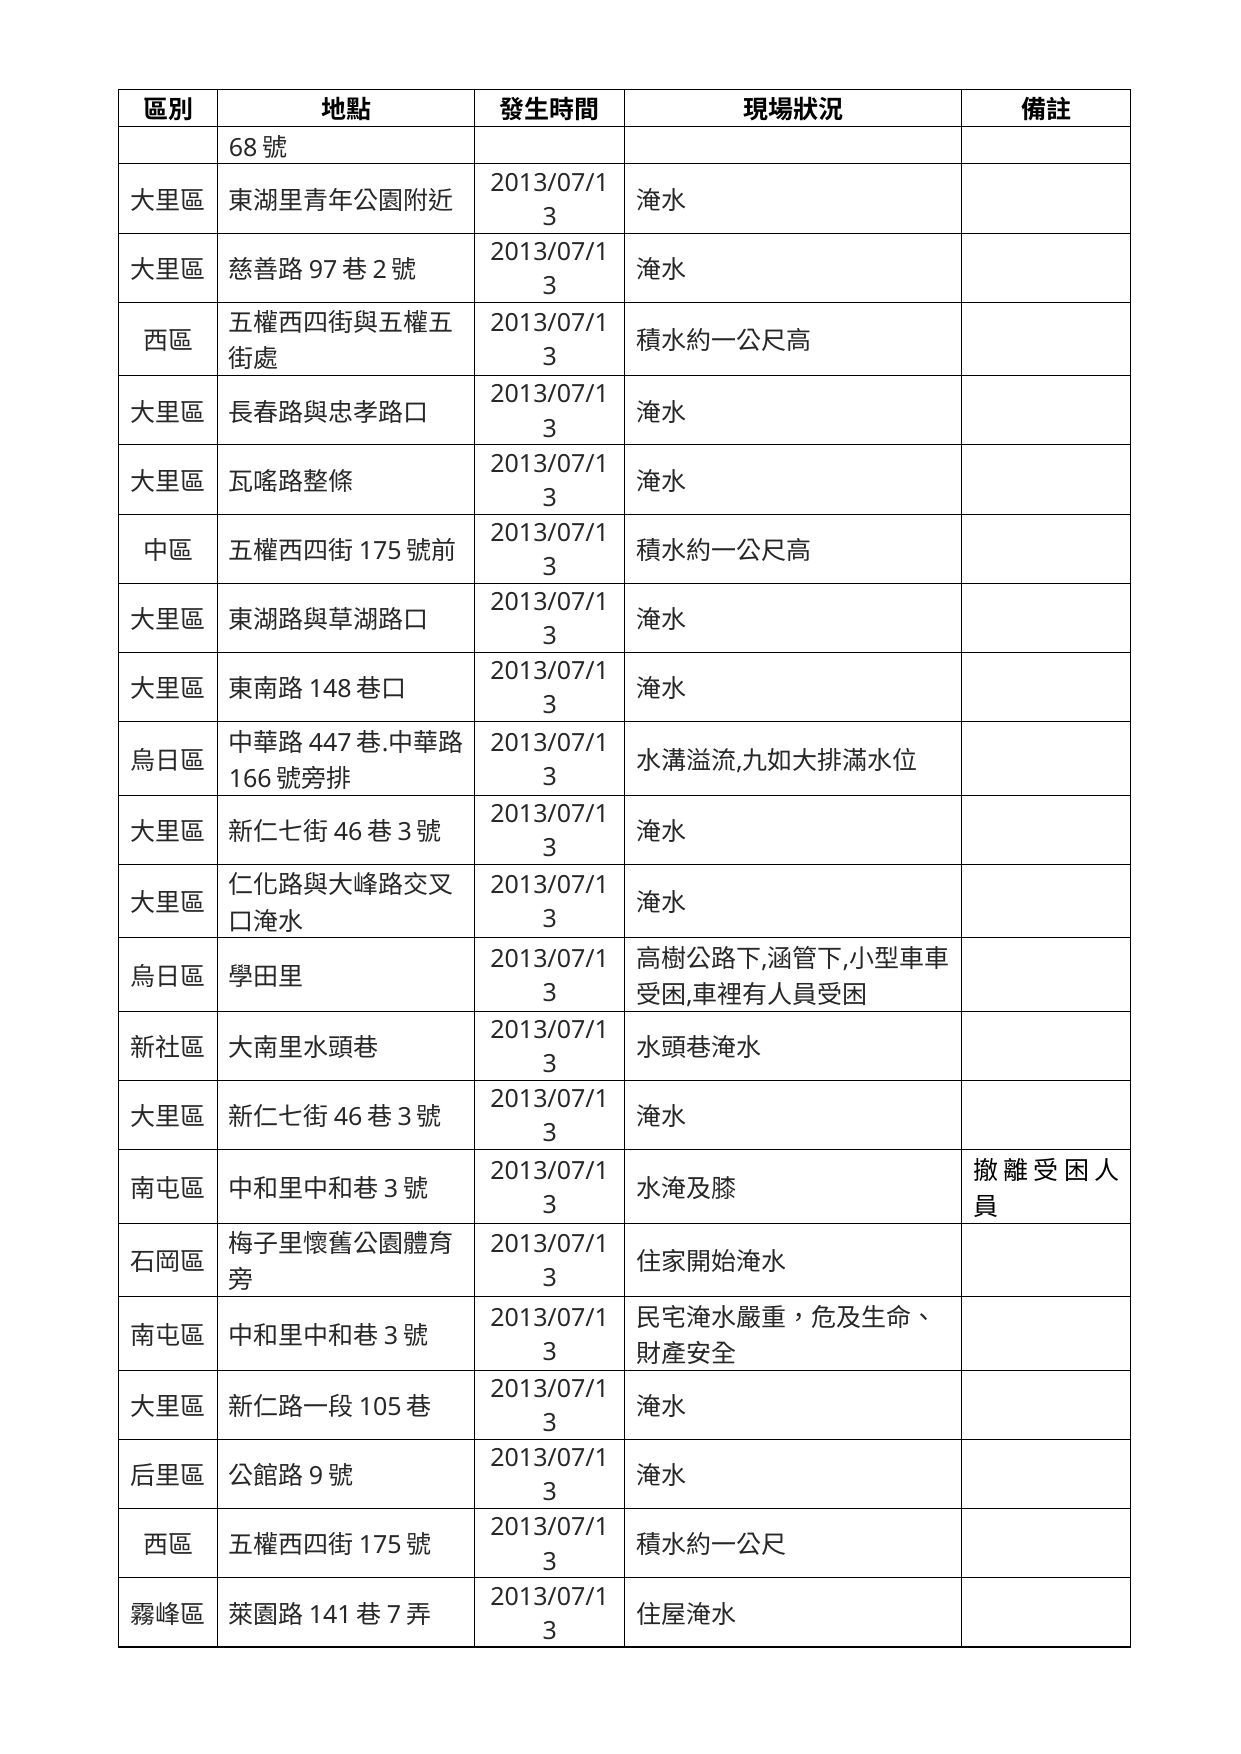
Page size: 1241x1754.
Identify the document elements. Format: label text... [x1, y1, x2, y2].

table_cell [475, 164, 624, 232]
table_cell 霧峰區 [119, 1578, 217, 1646]
table_cell [962, 127, 1130, 163]
table_cell 民宅淹水嚴重，危及生命、財產安全 [625, 1297, 961, 1370]
table_cell 瓦嗂路整條 [218, 445, 474, 513]
table_cell 平德里梅川東路四段68號 [218, 127, 474, 163]
table_header 區別 [119, 90, 217, 126]
table_header 現場狀況 [625, 90, 961, 126]
table_cell 南屯區 [119, 1150, 217, 1223]
table_cell [962, 234, 1130, 302]
table_cell 東湖路與草湖路口 [218, 584, 474, 652]
table_cell [475, 445, 624, 513]
table_cell 撤離受困人員 [962, 1150, 1130, 1223]
table_cell 學田里 [218, 938, 474, 1011]
table_cell 大南里水頭巷 [218, 1012, 474, 1080]
table_cell [962, 515, 1130, 583]
table_cell [475, 653, 624, 721]
table_cell 淹水 [625, 1440, 961, 1508]
table_cell 大里區 [119, 1081, 217, 1149]
table_cell 萊園路141巷7弄 [218, 1578, 474, 1646]
table_header 發生時間 [475, 90, 624, 126]
table_cell 東南路148巷口 [218, 653, 474, 721]
table_cell 水淹及膝 [625, 1150, 961, 1223]
table_header 地點 [218, 90, 474, 126]
table_cell [962, 1224, 1130, 1296]
table_cell 大里區 [119, 584, 217, 652]
table_cell 中和里中和巷3號 [218, 1150, 474, 1223]
table_cell 烏日區 [119, 722, 217, 794]
table_cell 新仁七街46巷3號 [218, 1081, 474, 1149]
table_cell [962, 1509, 1130, 1577]
table_cell 大里區 [119, 234, 217, 302]
table_cell 住屋淹水 [625, 1578, 961, 1646]
table_cell 五權西四街175號前 [218, 515, 474, 583]
table_cell 淹水 [625, 164, 961, 232]
table_cell 住家開始淹水 [625, 1224, 961, 1296]
table_cell 西區 [119, 303, 217, 375]
table_cell [475, 1371, 624, 1439]
table_cell 大里區 [119, 796, 217, 864]
table_cell 積水約 [625, 1509, 961, 1577]
table_cell 淹水 [625, 1371, 961, 1439]
table_cell 東湖里青年公園附近 [218, 164, 474, 232]
table_cell 淹水 [625, 445, 961, 513]
table_cell 水溝溢流,九如大排滿水位 [625, 722, 961, 794]
table_cell 淹水 [625, 234, 961, 302]
table_cell 淹水 [625, 1081, 961, 1149]
table_cell 淹水 [625, 865, 961, 937]
table_cell 大里區 [119, 164, 217, 232]
table_cell [962, 1440, 1130, 1508]
table_cell 新社區 [119, 1012, 217, 1080]
table_cell 中華路447巷.中華路166號旁排 [218, 722, 474, 794]
table_cell 慈善路97巷2號 [218, 234, 474, 302]
table_cell 積水約高 [625, 515, 961, 583]
table_cell [962, 1297, 1130, 1370]
table_cell [475, 234, 624, 302]
table_cell 淹水 [625, 584, 961, 652]
table_cell [962, 164, 1130, 232]
table_cell [475, 1297, 624, 1370]
table_cell [962, 376, 1130, 444]
table_cell 南屯區 [119, 1297, 217, 1370]
table_cell 中區 [119, 515, 217, 583]
table_cell 烏日區 [119, 938, 217, 1011]
table_cell [475, 1440, 624, 1508]
table_cell 水頭巷淹水 [625, 1012, 961, 1080]
table_cell 大里區 [119, 376, 217, 444]
table_cell [475, 1012, 624, 1080]
table_cell [962, 1578, 1130, 1646]
table_cell [962, 865, 1130, 937]
table_cell [962, 584, 1130, 652]
table_cell 大里區 [119, 865, 217, 937]
table_cell 大里區 [119, 653, 217, 721]
table_cell [962, 653, 1130, 721]
table_cell [475, 303, 624, 375]
table_header 備註 [962, 90, 1130, 126]
table_cell [962, 938, 1130, 1011]
table_cell [475, 1578, 624, 1646]
table_cell [475, 515, 624, 583]
table_cell 后里區 [119, 1440, 217, 1508]
table_cell 大里區 [119, 1371, 217, 1439]
table_cell [475, 938, 624, 1011]
table_cell [962, 1371, 1130, 1439]
table_cell 五權西四街與五權五街處 [218, 303, 474, 375]
table_cell 新仁七街46巷3號 [218, 796, 474, 864]
table_cell [475, 722, 624, 794]
table_cell [475, 796, 624, 864]
table_cell [962, 722, 1130, 794]
table_cell 長春路與忠孝路口 [218, 376, 474, 444]
table_cell 淹水 [625, 376, 961, 444]
table_cell [475, 376, 624, 444]
table_cell [962, 1081, 1130, 1149]
table_cell 公館路9號 [218, 1440, 474, 1508]
table_cell [475, 1224, 624, 1296]
table_cell 積水約高 [625, 303, 961, 375]
table_cell 石岡區 [119, 1224, 217, 1296]
table_cell [962, 303, 1130, 375]
table_cell 梅子里懷舊公園體育旁 [218, 1224, 474, 1296]
table_cell [475, 1509, 624, 1577]
table_cell [475, 1081, 624, 1149]
table_cell 北屯區 [119, 127, 217, 163]
table_cell [962, 796, 1130, 864]
table_cell 西區 [119, 1509, 217, 1577]
table_cell 仁化路與大峰路交叉口淹水 [218, 865, 474, 937]
table_cell [475, 584, 624, 652]
table_cell [962, 445, 1130, 513]
table_cell 中和里中和巷3號 [218, 1297, 474, 1370]
table_cell [962, 1012, 1130, 1080]
table_cell [475, 1150, 624, 1223]
table_cell 淹水 [625, 796, 961, 864]
table_cell 高樹公路下,涵管下,小型車車受困,車裡有人員受困 [625, 938, 961, 1011]
table_cell [475, 127, 624, 163]
table_cell 水溝直冒水並淹水約 [625, 127, 961, 163]
table_cell [475, 865, 624, 937]
table_cell 淹水 [625, 653, 961, 721]
table_cell 新仁路一段105巷 [218, 1371, 474, 1439]
table_cell 大里區 [119, 445, 217, 513]
table_cell 五權西四街175號 [218, 1509, 474, 1577]
